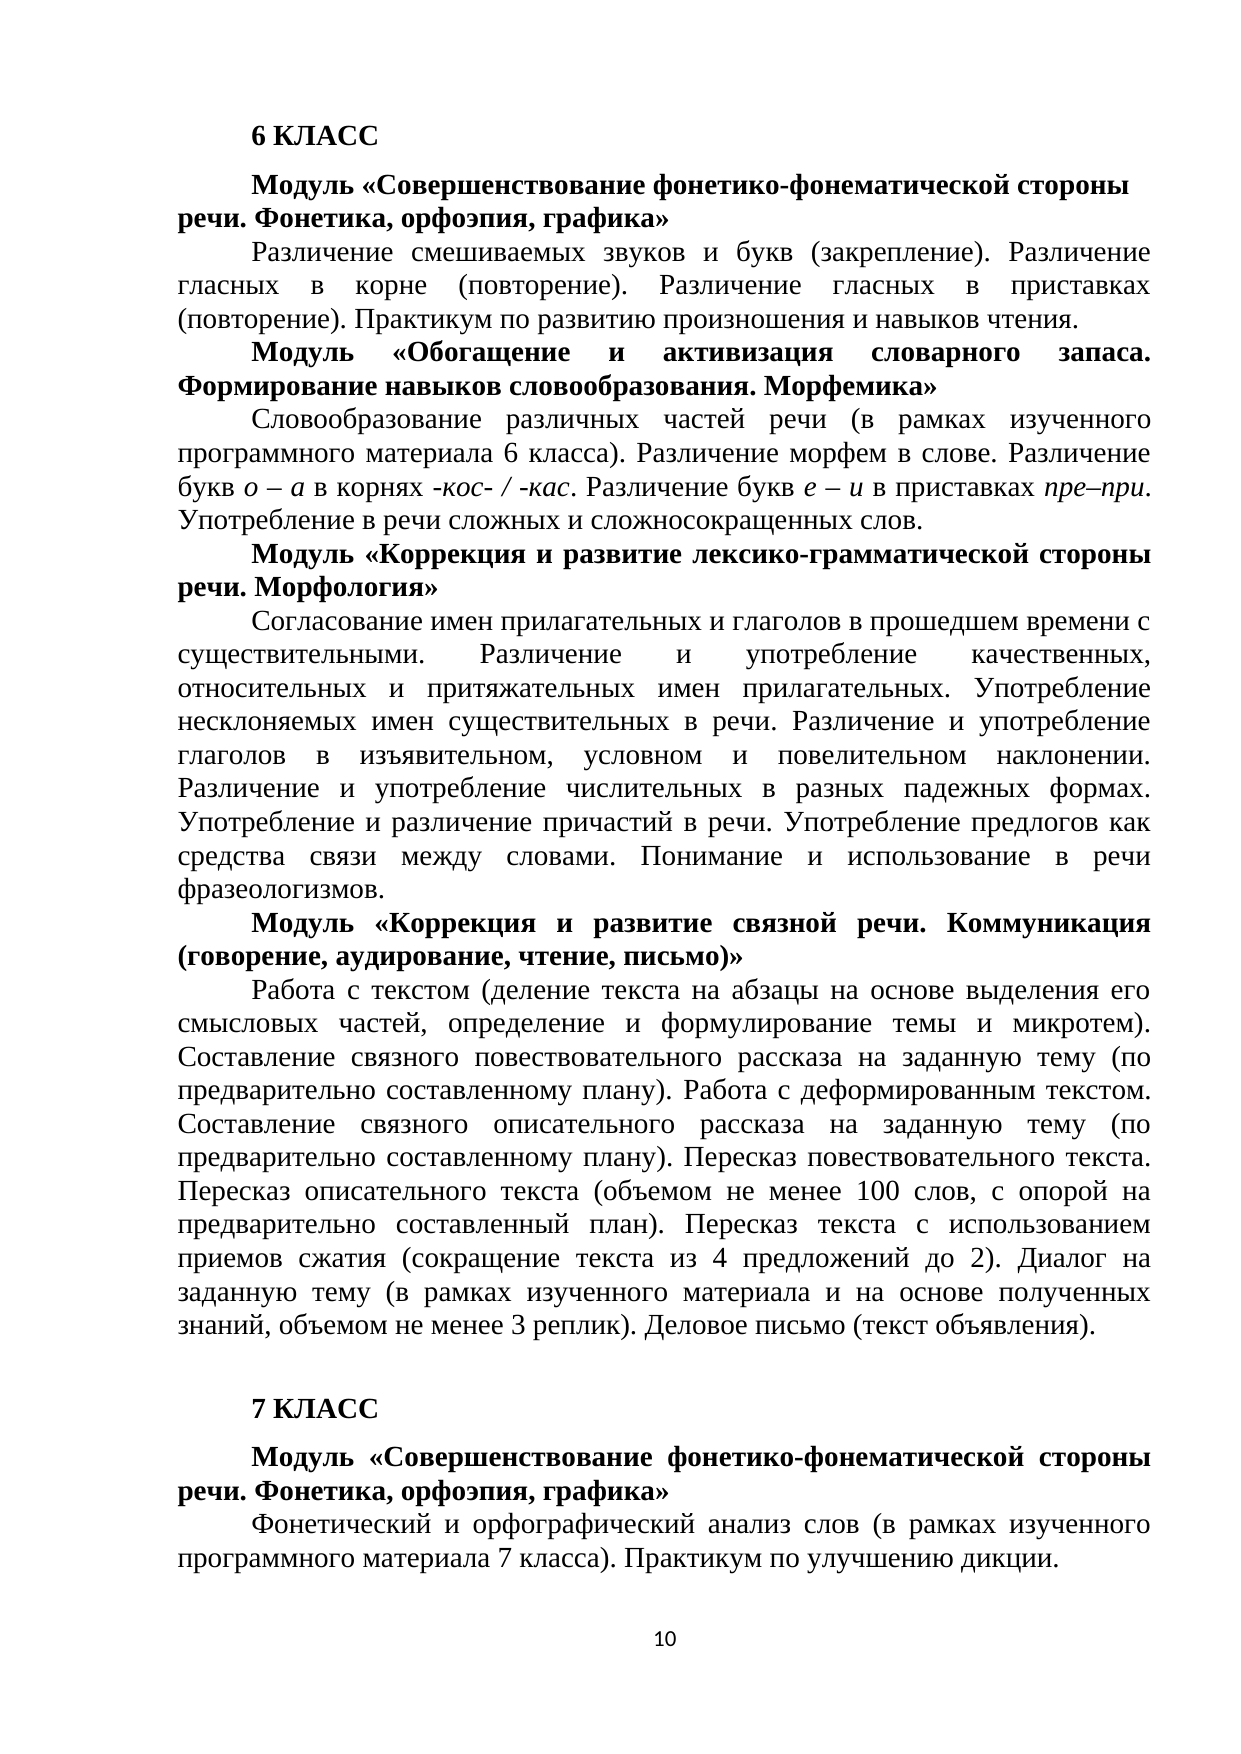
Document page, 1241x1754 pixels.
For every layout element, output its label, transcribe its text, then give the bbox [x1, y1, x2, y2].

text Модуль «Коррекция и развитие лексико-грамматической стороны речи. Морфология» [177, 536, 1152, 603]
text Словообразование различных частей речи (в рамках изученного программного материала 6 класса). Различение морфем в слове. Различение букв о – а в корнях -кос- / -кас. Различение букв е – и в приставках пре–при. Употребление в речи сложных и сложносокращенных слов. [177, 402, 1152, 536]
subtitle 6 КЛАСС [251, 118, 1152, 152]
text Фонетический и орфографический анализ слов (в рамках изученного программного материала 7 класса). Практикум по улучшению дикции. [177, 1507, 1152, 1574]
text Модуль «Обогащение и активизация словарного запаса. Формирование навыков словообразования. Морфемика» [177, 334, 1152, 402]
text Согласование имен прилагательных и глаголов в прошедшем времени с существительными. Различение и употребление качественных, относительных и притяжательных имен прилагательных. Употребление несклоняемых имен существительных в речи. Различение и употребление глаголов в изъявительном, условном и повелительном наклонении. Различение и употребление числительных в разных падежных формах. Употребление и различение причастий в речи. Употребление предлогов как средства связи между словами. Понимание и использование в речи фразеологизмов. [177, 603, 1152, 905]
text Различение смешиваемых звуков и букв (закрепление). Различение гласных в корне (повторение). Различение гласных в приставках (повторение). Практикум по развитию произношения и навыков чтения. [177, 234, 1152, 334]
text Модуль «Коррекция и развитие связной речи. Коммуникация (говорение, аудирование, чтение, письмо)» [177, 905, 1152, 972]
text Модуль «Совершенствование фонетико-фонематической стороны речи. Фонетика, орфоэпия, графика» [177, 1439, 1152, 1507]
text Модуль «Совершенствование фонетико-фонематической стороны речи. Фонетика, орфоэпия, графика» [177, 167, 1152, 234]
subtitle 7 КЛАСС [251, 1391, 1152, 1424]
text Работа с текстом (деление текста на абзацы на основе выделения его смысловых частей, определение и формулирование темы и микротем). Составление связного повествовательного рассказа на заданную тему (по предварительно составленному плану). Работа с деформированным текстом. Составление связного описательного рассказа на заданную тему (по предварительно составленному плану). Пересказ повествовательного текста. Пересказ описательного текста (объемом не менее 100 слов, с опорой на предварительно составленный план). Пересказ текста с использованием приемов сжатия (сокращение текста из 4 предложений до 2). Диалог на заданную тему (в рамках изученного материала и на основе полученных знаний, объемом не менее 3 реплик). Деловое письмо (текст объявления). [177, 972, 1152, 1341]
